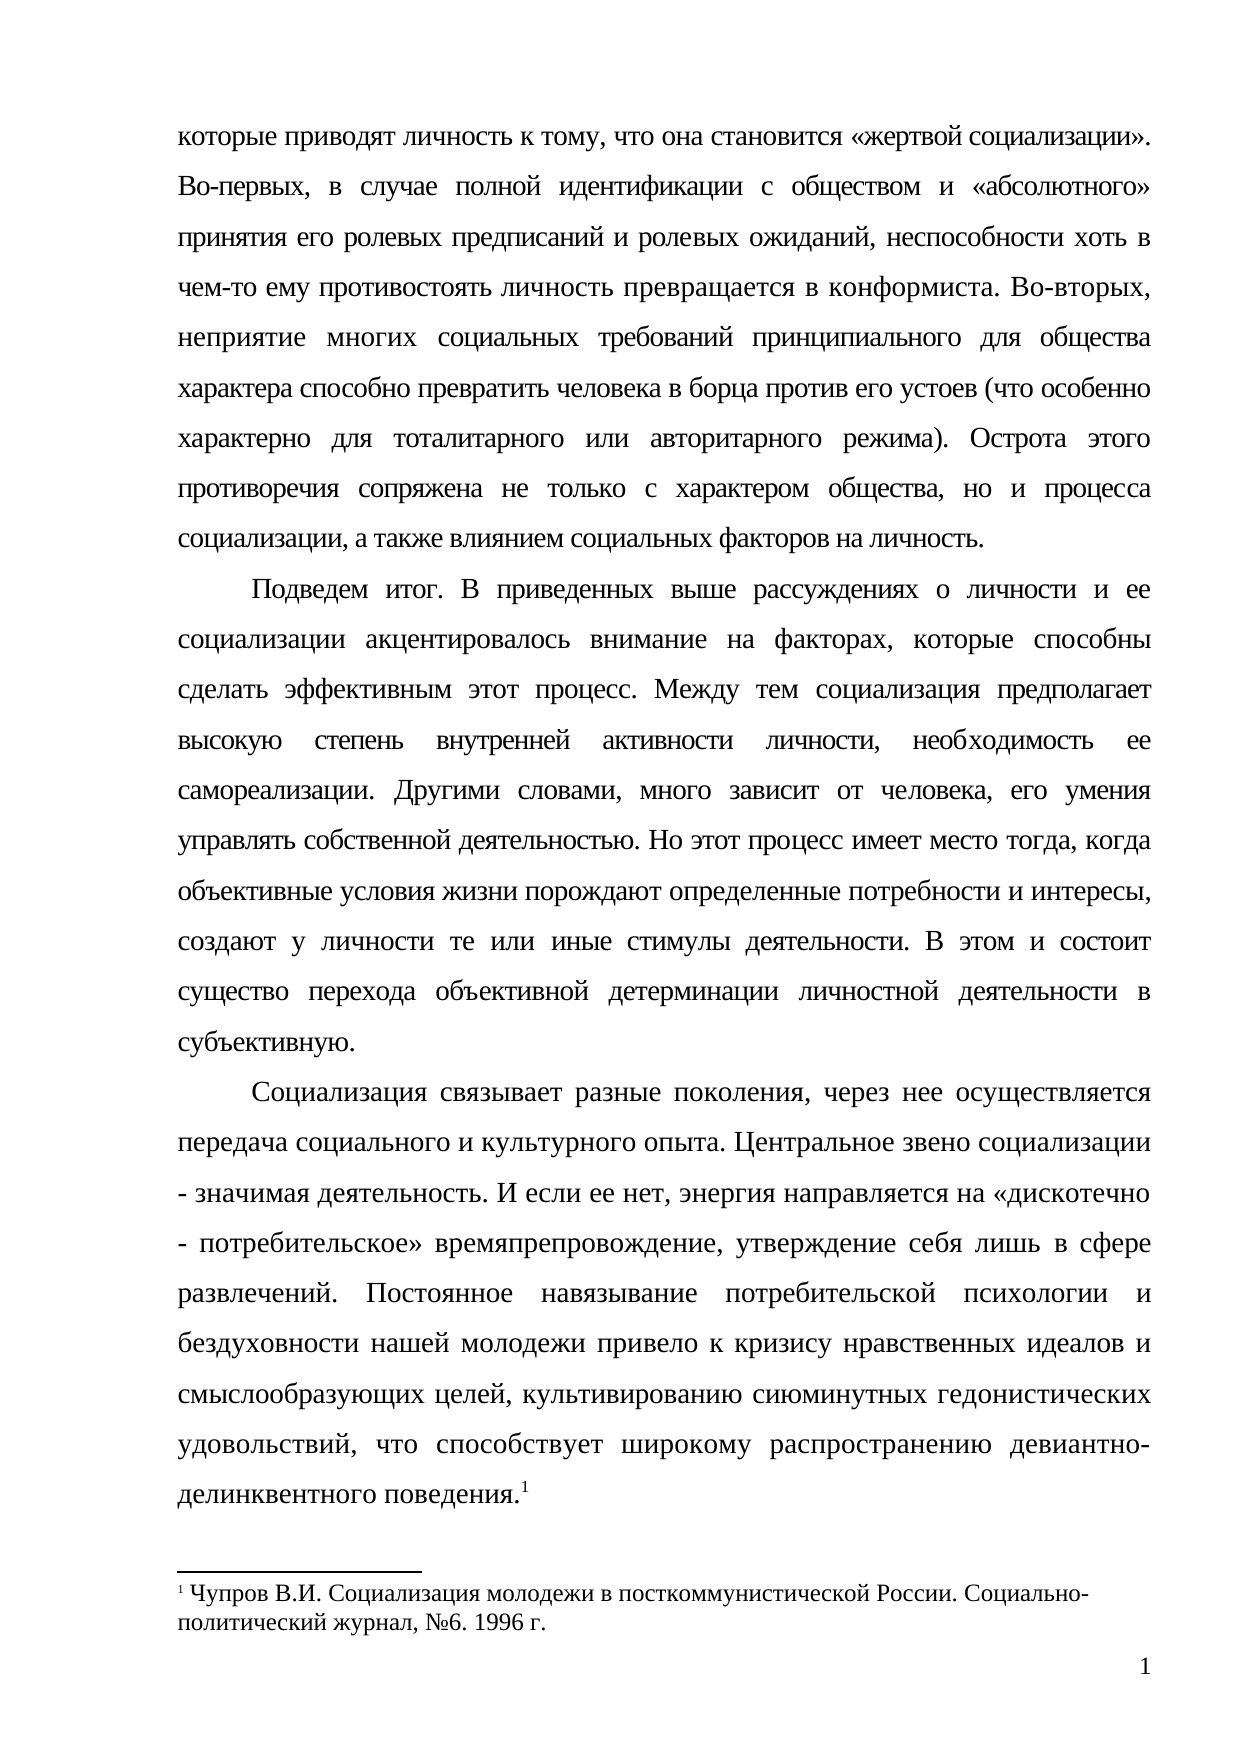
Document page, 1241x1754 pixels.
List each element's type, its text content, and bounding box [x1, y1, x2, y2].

text Социализация связывает разные поколения, через нее осуществляется передача социального и культурного опыта. Центральное звено социализации - значимая деятельность. И если ее нет, энергия направляется на «дискотечно - потребительское» времяпрепровождение, утверждение себя лишь в сфере развлечений. Постоянное навязывание потребительской психологии и бездуховности нашей молодежи привело к кризису нравственных идеалов и смыслообразующих целей, культивированию сиюминутных гедонистических удовольствий, что способствует широкому распространению девиантно-делинквентного поведения. [177, 1074, 1152, 1510]
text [177, 118, 1152, 554]
text Подведем итог. В приведенных выше рассуждениях о личности и ее социализации акцентировалось внимание на факторах, которые способны сделать эффективным этот процесс. Между тем социализация предполагает высокую степень внутренней активности личности, необходимость ее самореализации. Другими словами, много зависит от человека, его умения управлять собственной деятельностью. Но этот процесс имеет место тогда, когда объективные условия жизни порождают определенные потребности и интересы, создают у личности те или иные стимулы деятельности. В этом и состоит существо перехода объективной детерминации личностной деятельности в субъективную. [177, 571, 1152, 1057]
